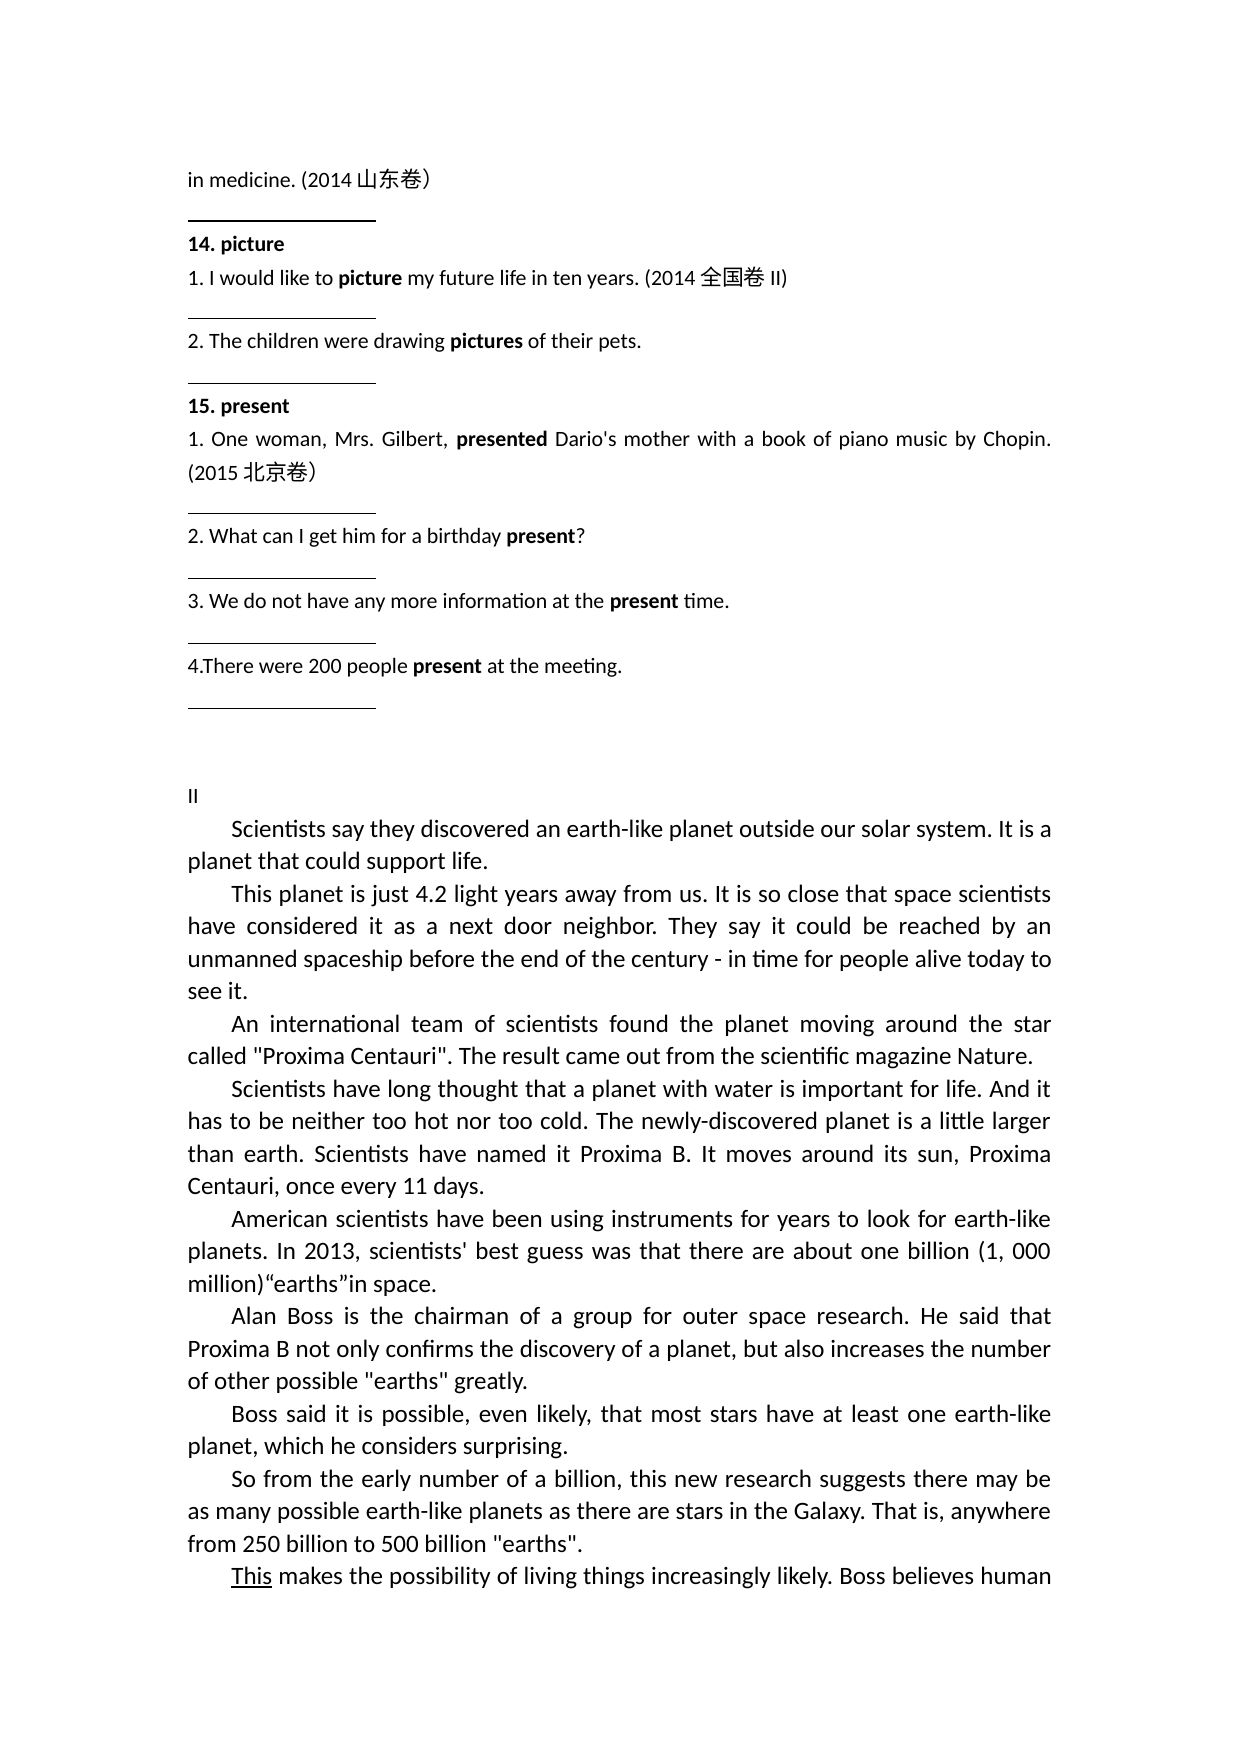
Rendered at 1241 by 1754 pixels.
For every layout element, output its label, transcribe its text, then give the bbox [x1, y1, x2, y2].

text 1. I would like to picture my future life in ten years. (2014全国卷II) [187, 259, 1053, 292]
text Alan Boss is the chairman of a group for outer space research. He said that Proxima B not only confirms the discovery of a planet, but also increases the number of other possible "earths" greatly. [187, 1299, 1053, 1397]
text An international team of scientists found the planet moving around the star called "Proxima Centauri". The result came out from the scientific magazine Nature. [187, 1007, 1053, 1072]
text This planet is just 4.2 light years away from us. It is so close that space scientists have considered it as a next door neighbor. They say it could be reached by an unmanned spaceship before the end of the century - in time for people alive today to see it. [187, 877, 1053, 1007]
text 2. The children were drawing pictures of their pets. [187, 324, 1053, 357]
text II [187, 779, 1053, 812]
text Scientists say they discovered an earth-like planet outside our solar system. It is a planet that could support life. [187, 812, 1053, 877]
text 14. picture [187, 227, 1053, 259]
text Boss said it is possible, even likely, that most stars have at least one earth-like planet, which he considers surprising. [187, 1397, 1053, 1462]
text 3. We do not have any more information at the present time. [187, 584, 1053, 617]
text American scientists have been using instruments for years to look for earth-like planets. In 2013, scientists' best guess was that there are about one billion (1, 000 million)“earths”in space. [187, 1202, 1053, 1299]
text 15. present [187, 389, 1053, 422]
text So from the early number of a billion, this new research suggests there may be as many possible earth-like planets as there are stars in the Galaxy. That is, anywhere from 250 billion to 500 billion "earths". [187, 1462, 1053, 1559]
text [187, 162, 1053, 194]
text Scientists have long thought that a planet with water is important for life. And it has to be neither too hot nor too cold. The newly-discovered planet is a little larger than earth. Scientists have named it Proxima B. It moves around its sun, Proxima Centauri, once every 11 days. [187, 1072, 1053, 1202]
text 4.There were 200 people present at the meeting. [187, 649, 1053, 682]
text 1. One woman, Mrs. Gilbert, presented Dario's mother with a book of piano music by Chopin. (2015北京卷） [187, 422, 1053, 487]
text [187, 1559, 1053, 1592]
text 2. What can I get him for a birthday present? [187, 519, 1053, 552]
